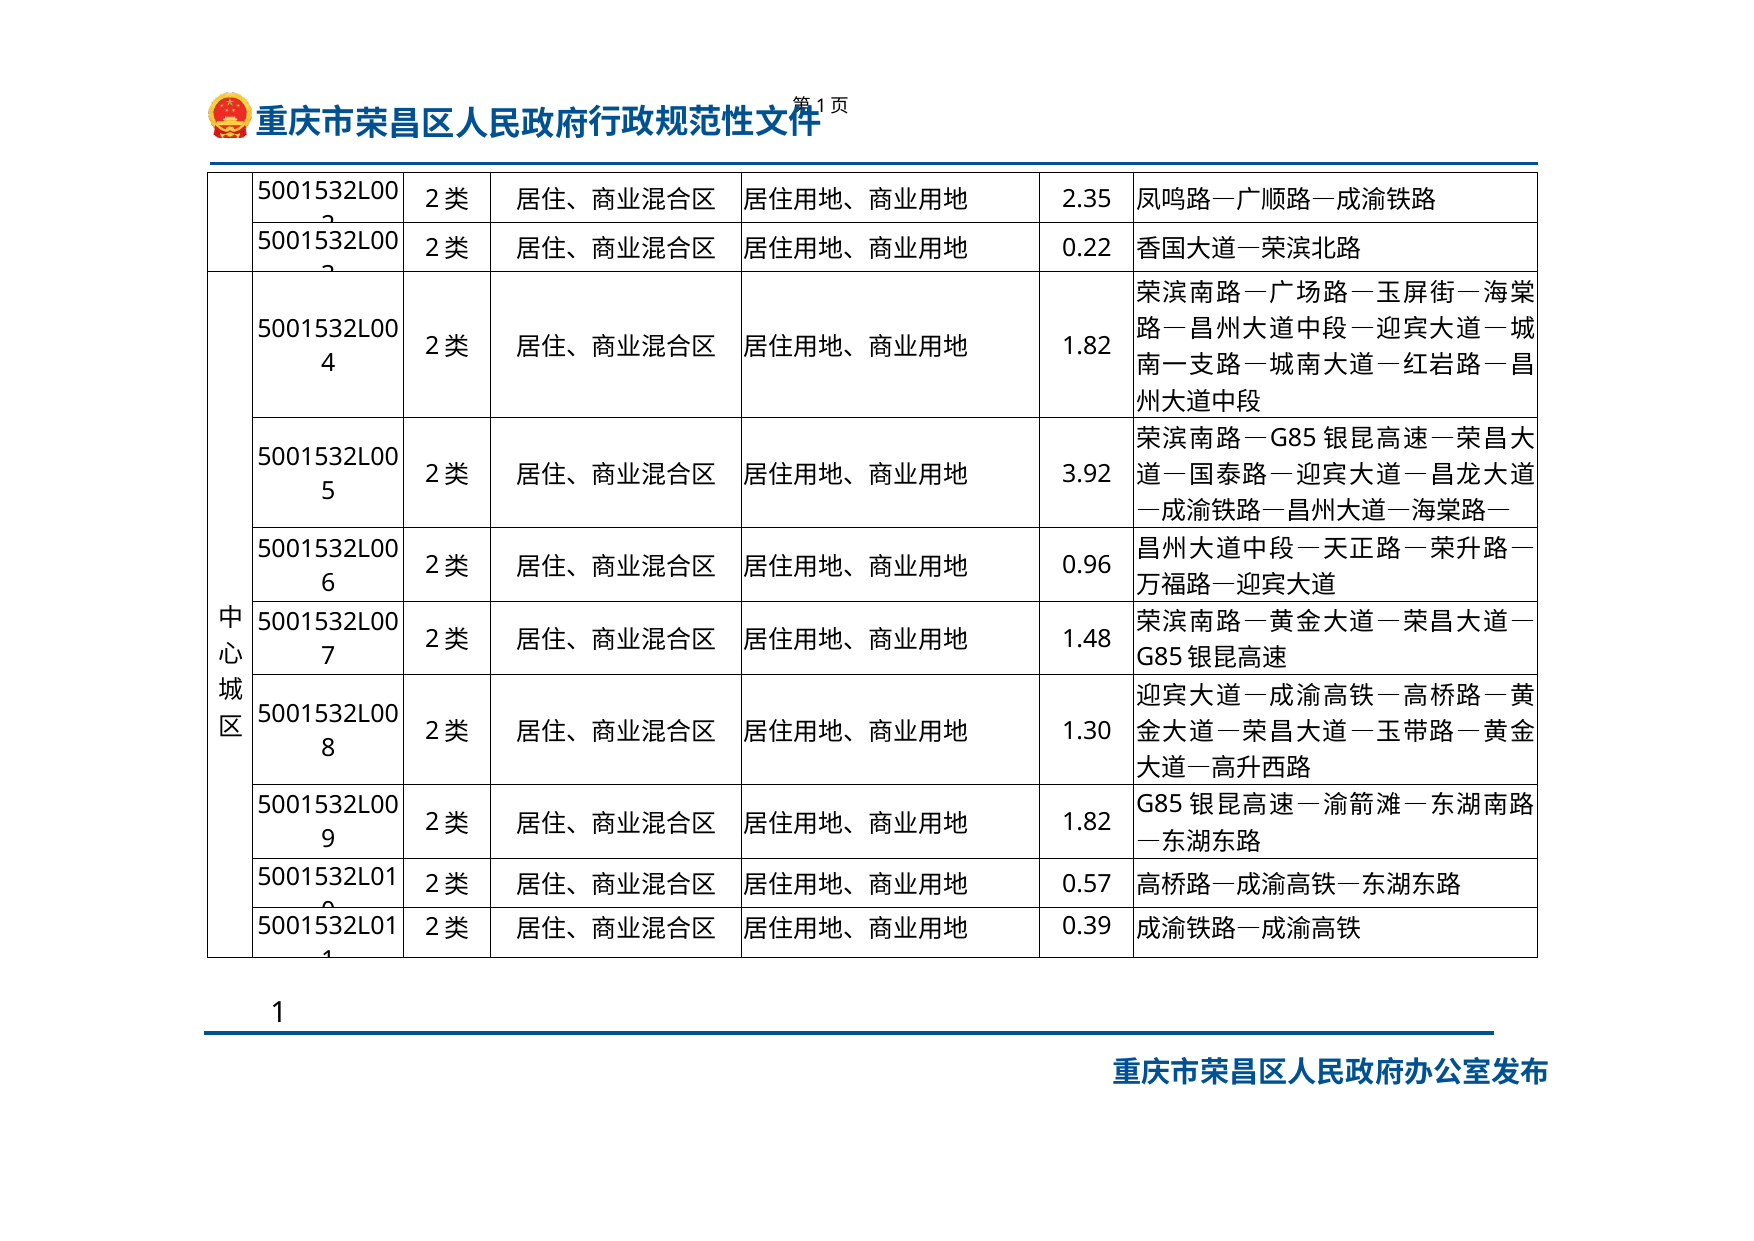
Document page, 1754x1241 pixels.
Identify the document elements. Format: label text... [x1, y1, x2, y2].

table_cell 香国大道—荣滨北路 [1134, 223, 1537, 271]
table_cell 居住、商业混合区 [491, 272, 741, 417]
table_cell 居住用地、商业用地 [742, 908, 1039, 957]
table_header 2.35 [1040, 173, 1133, 222]
table_cell 荣滨南路—黄金大道—荣昌大道—G85银昆高速 [1134, 602, 1537, 674]
table_cell 居住用地、商业用地 [742, 785, 1039, 857]
table_cell 居住用地、商业用地 [742, 859, 1039, 907]
table_cell 居住用地、商业用地 [742, 223, 1039, 271]
table_cell 0.96 [1040, 528, 1133, 601]
table_cell 2类 [404, 908, 490, 957]
table_cell 5001532L011 [253, 908, 403, 957]
table_header 居住用地、商业用地 [742, 173, 1039, 222]
table_cell 居住、商业混合区 [491, 418, 741, 527]
table_cell 居住用地、商业用地 [742, 602, 1039, 674]
table_cell 中心城区 [208, 272, 252, 957]
table_header 凤鸣路—广顺路—成渝铁路 [1134, 173, 1537, 222]
table_cell 高桥路—成渝高铁—东湖东路 [1134, 859, 1537, 907]
table_cell 1.48 [1040, 602, 1133, 674]
table_header [208, 173, 252, 271]
table_cell 2类 [404, 272, 490, 417]
table_cell 2类 [404, 785, 490, 857]
table_cell 2类 [404, 602, 490, 674]
table_cell 居住、商业混合区 [491, 908, 741, 957]
table_cell 2类 [404, 859, 490, 907]
table_cell 居住、商业混合区 [491, 785, 741, 857]
table_cell 1.82 [1040, 785, 1133, 857]
table_cell 荣滨南路—广场路—玉屏街—海棠路—昌州大道中段—迎宾大道—城南一支路—城南大道—红岩路—昌州大道中段 [1134, 272, 1537, 417]
table_cell 居住用地、商业用地 [742, 418, 1039, 527]
table_cell 成渝铁路—成渝高铁 [1134, 908, 1537, 957]
table_cell 5001532L004 [253, 272, 403, 417]
table_cell 居住用地、商业用地 [742, 528, 1039, 601]
table_cell 居住、商业混合区 [491, 675, 741, 784]
table_cell 居住、商业混合区 [491, 602, 741, 674]
table_cell 0.22 [1040, 223, 1133, 271]
table_cell 居住用地、商业用地 [742, 675, 1039, 784]
table_cell 0.39 [1040, 908, 1133, 957]
table_cell 迎宾大道—成渝高铁—高桥路—黄金大道—荣昌大道—玉带路—黄金大道—高升西路 [1134, 675, 1537, 784]
picture [204, 90, 255, 142]
table_cell 居住、商业混合区 [491, 223, 741, 271]
table_cell 1.82 [1040, 272, 1133, 417]
table_cell 2类 [404, 675, 490, 784]
table_cell 居住、商业混合区 [491, 859, 741, 907]
table_cell 5001532L003 [253, 223, 403, 271]
table_cell 5001532L009 [253, 785, 403, 857]
table_cell 5001532L010 [253, 859, 403, 907]
table_cell G85银昆高速—渝箭滩—东湖南路—东湖东路 [1134, 785, 1537, 857]
table_cell 3.92 [1040, 418, 1133, 527]
table_cell 0.57 [1040, 859, 1133, 907]
table_cell 2类 [404, 418, 490, 527]
table_cell 昌州大道中段—天正路—荣升路—万福路—迎宾大道 [1134, 528, 1537, 601]
table_cell 居住、商业混合区 [491, 528, 741, 601]
table_cell 居住用地、商业用地 [742, 272, 1039, 417]
table_cell 5001532L006 [253, 528, 403, 601]
table_cell 1.30 [1040, 675, 1133, 784]
table_cell 2类 [404, 528, 490, 601]
table_cell 2类 [404, 223, 490, 271]
table_cell 荣滨南路—G85银昆高速—荣昌大道—国泰路—迎宾大道—昌龙大道—成渝铁路—昌州大道—海棠路— [1134, 418, 1537, 527]
table_cell 5001532L008 [253, 675, 403, 784]
table_header 居住、商业混合区 [491, 173, 741, 222]
table_header 5001532L002 [253, 173, 403, 222]
table_header 2类 [404, 173, 490, 222]
table_cell 5001532L005 [253, 418, 403, 527]
table_cell 5001532L007 [253, 602, 403, 674]
